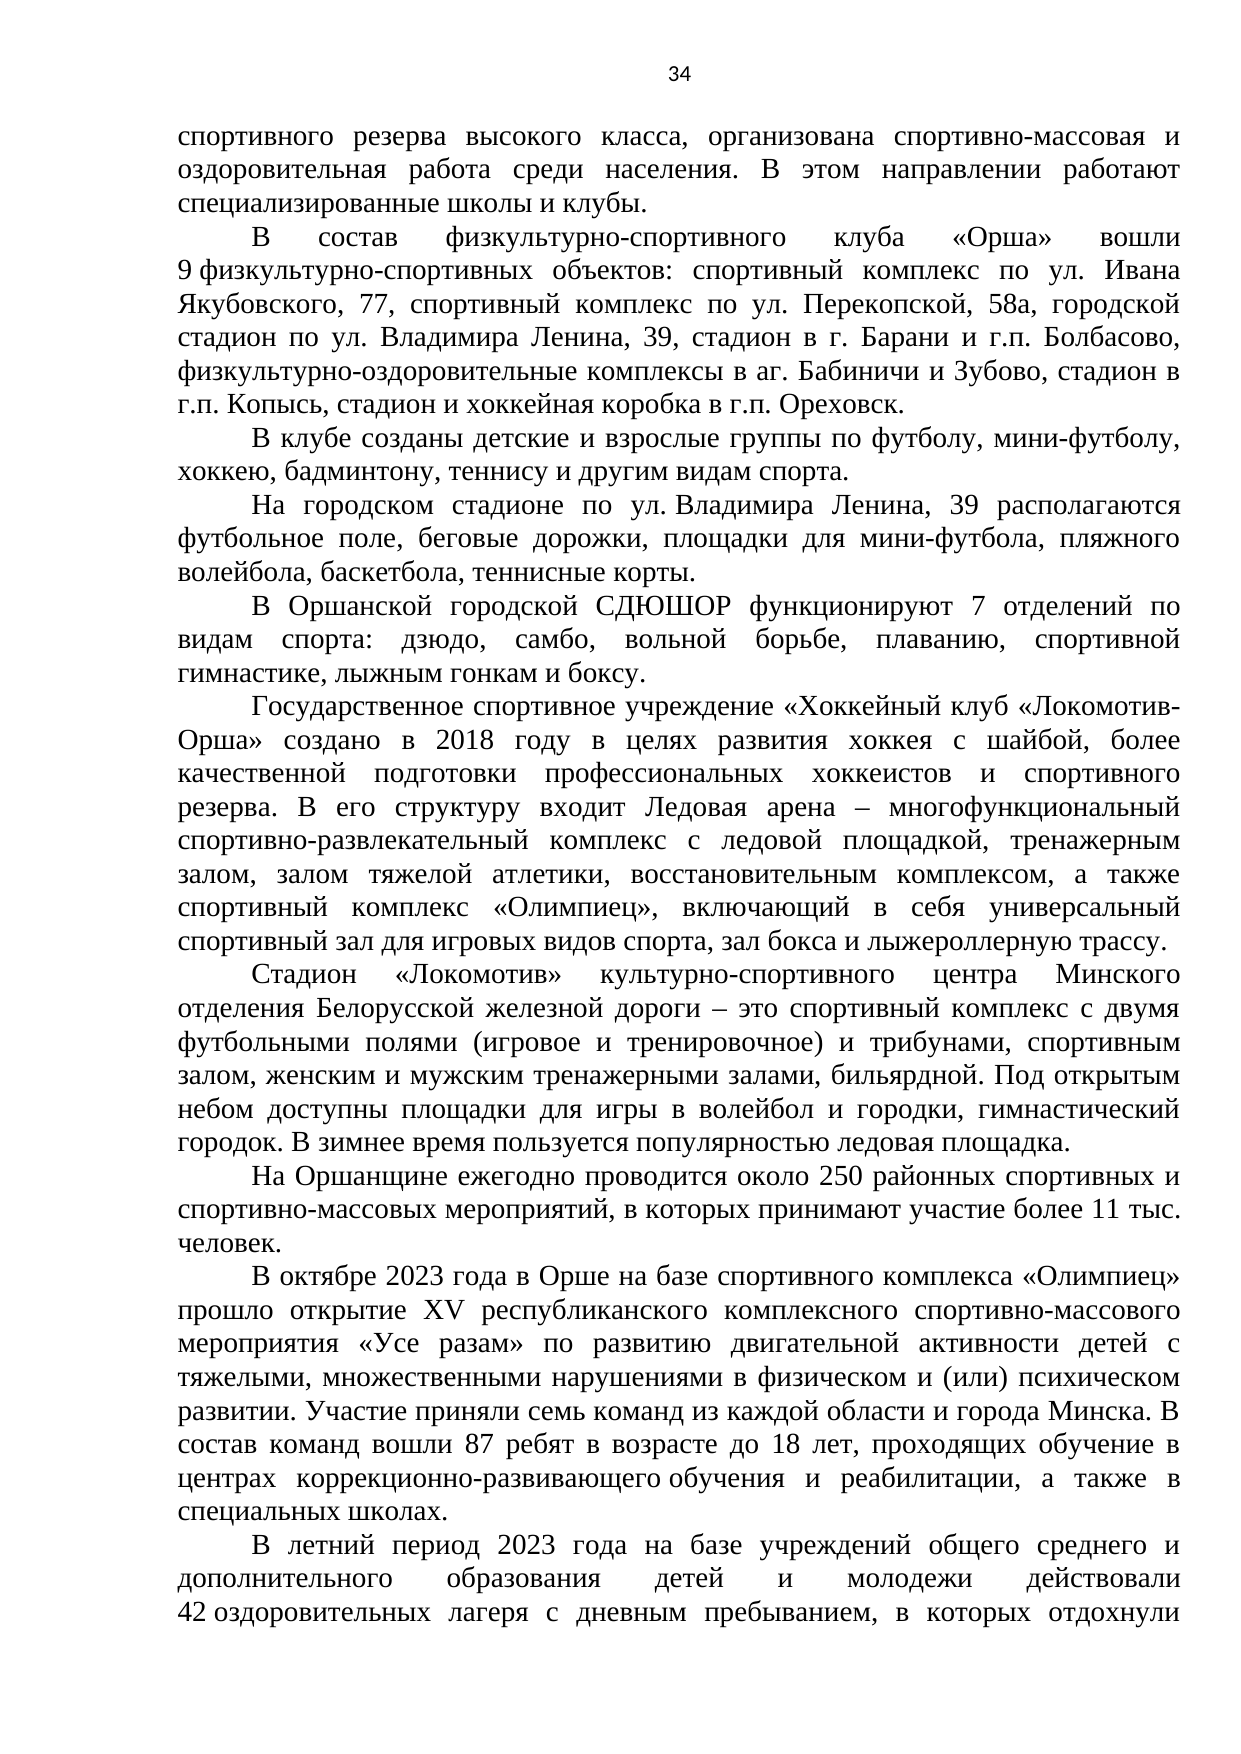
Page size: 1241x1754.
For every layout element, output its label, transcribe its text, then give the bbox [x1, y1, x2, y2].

text Стадион «Локомотив» культурно-спортивного центра Минского отделения Белорусской железной дороги – это спортивный комплекс с двумя футбольными полями (игровое и тренировочное) и трибунами, спортивным залом, женским и мужским тренажерными залами, бильярдной. Под открытым небом доступны площадки для игры в волейбол и городки, гимнастический городок. В зимнее время пользуется популярностью ледовая площадка. [177, 957, 1181, 1158]
text Государственное спортивное учреждение «Хоккейный клуб «Локомотив-Орша» создано в 2018 году в целях развития хоккея с шайбой, более качественной подготовки профессиональных хоккеистов и спортивного резерва. В его структуру входит Ледовая арена – многофункциональный спортивно-развлекательный комплекс с ледовой площадкой, тренажерным залом, залом тяжелой атлетики, восстановительным комплексом, а также спортивный комплекс «Олимпиец», включающий в себя универсальный спортивный зал для игровых видов спорта, зал бокса и лыжероллерную трассу. [177, 688, 1181, 957]
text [177, 118, 1181, 219]
text На городском стадионе по ул. Владимира Ленина, 39 располагаются футбольное поле, беговые дорожки, площадки для мини-футбола, пляжного волейбола, баскетбола, теннисные корты. [177, 487, 1181, 588]
text В состав физкультурно-спортивного клуба «Орша» вошли 9 физкультурно-спортивных объектов: спортивный комплекс по ул. Ивана Якубовского, 77, спортивный комплекс по ул. Перекопской, 58а, городской стадион по ул. Владимира Ленина, 39, стадион в г. Барани и г.п. Болбасово, физкультурно-оздоровительные комплексы в аг. Бабиничи и Зубово, стадион в г.п. Копысь, стадион и хоккейная коробка в г.п. Ореховск. [177, 219, 1181, 420]
text На Оршанщине ежегодно проводится около 250 районных спортивных и спортивно-массовых мероприятий, в которых принимают участие более 11 тыс. человек. [177, 1158, 1181, 1258]
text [177, 1527, 1181, 1627]
text В октябре 2023 года в Орше на базе спортивного комплекса «Олимпиец» прошло открытие XV республиканского комплексного спортивно-массового мероприятия «Усе разам» по развитию двигательной активности детей с тяжелыми, множественными нарушениями в физическом и (или) психическом развитии. Участие приняли семь команд из каждой области и города Минска. В состав команд вошли 87 ребят в возрасте до 18 лет, проходящих обучение в центрах коррекционно-развивающего обучения и реабилитации, а также в специальных школах. [177, 1258, 1181, 1527]
text В Оршанской городской СДЮШОР функционируют 7 отделений по видам спорта: дзюдо, самбо, вольной борьбе, плаванию, спортивной гимнастике, лыжным гонкам и боксу. [177, 588, 1181, 688]
text В клубе созданы детские и взрослые группы по футболу, мини-футболу, хоккею, бадминтону, теннису и другим видам спорта. [177, 420, 1181, 487]
